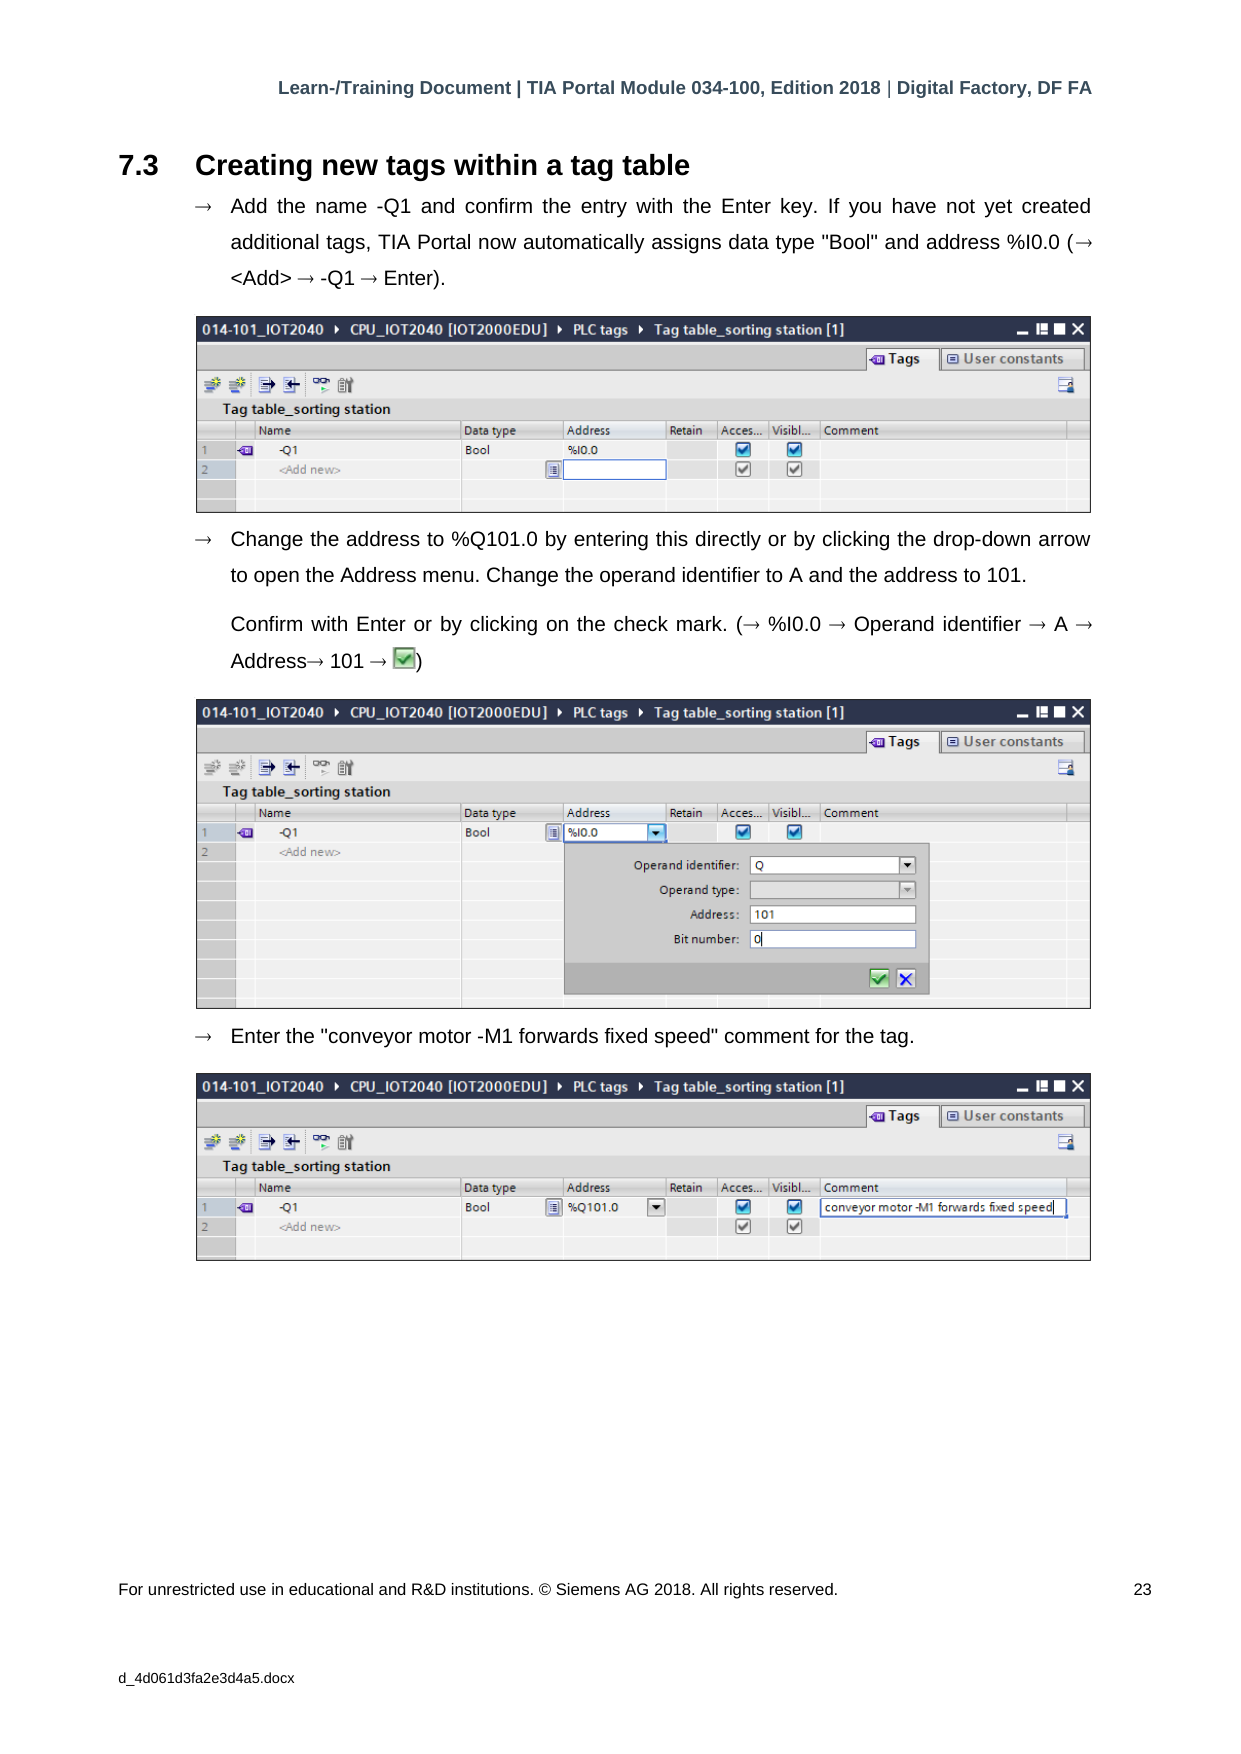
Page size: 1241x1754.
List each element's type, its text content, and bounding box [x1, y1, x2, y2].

picture [194, 697, 1093, 1011]
picture [194, 314, 1093, 515]
text Enter the "conveyor motor -M1 forwards fixed speed" comment for the tag. [195, 1023, 1092, 1047]
picture [194, 1072, 1093, 1263]
text Add the name -Q1 and confirm the entry with the Enter key. If you have not yet created additional tags, TIA Portal now automatically assigns data type "Bool" and address %I0.0 ( <Add> -Q1 Enter). [195, 194, 1092, 290]
text Creating new tags within a tag table [118, 148, 1092, 181]
list Confirm with Enter or by clicking on the check mark. ( %I0.0 Operand identifier A Address 101 ) [230, 611, 1092, 673]
picture [392, 647, 416, 669]
text Change the address to %Q101.0 by entering this directly or by clicking the drop-down arrow to open the Address menu. Change the operand identifier to A and the address to 101. [195, 527, 1092, 587]
